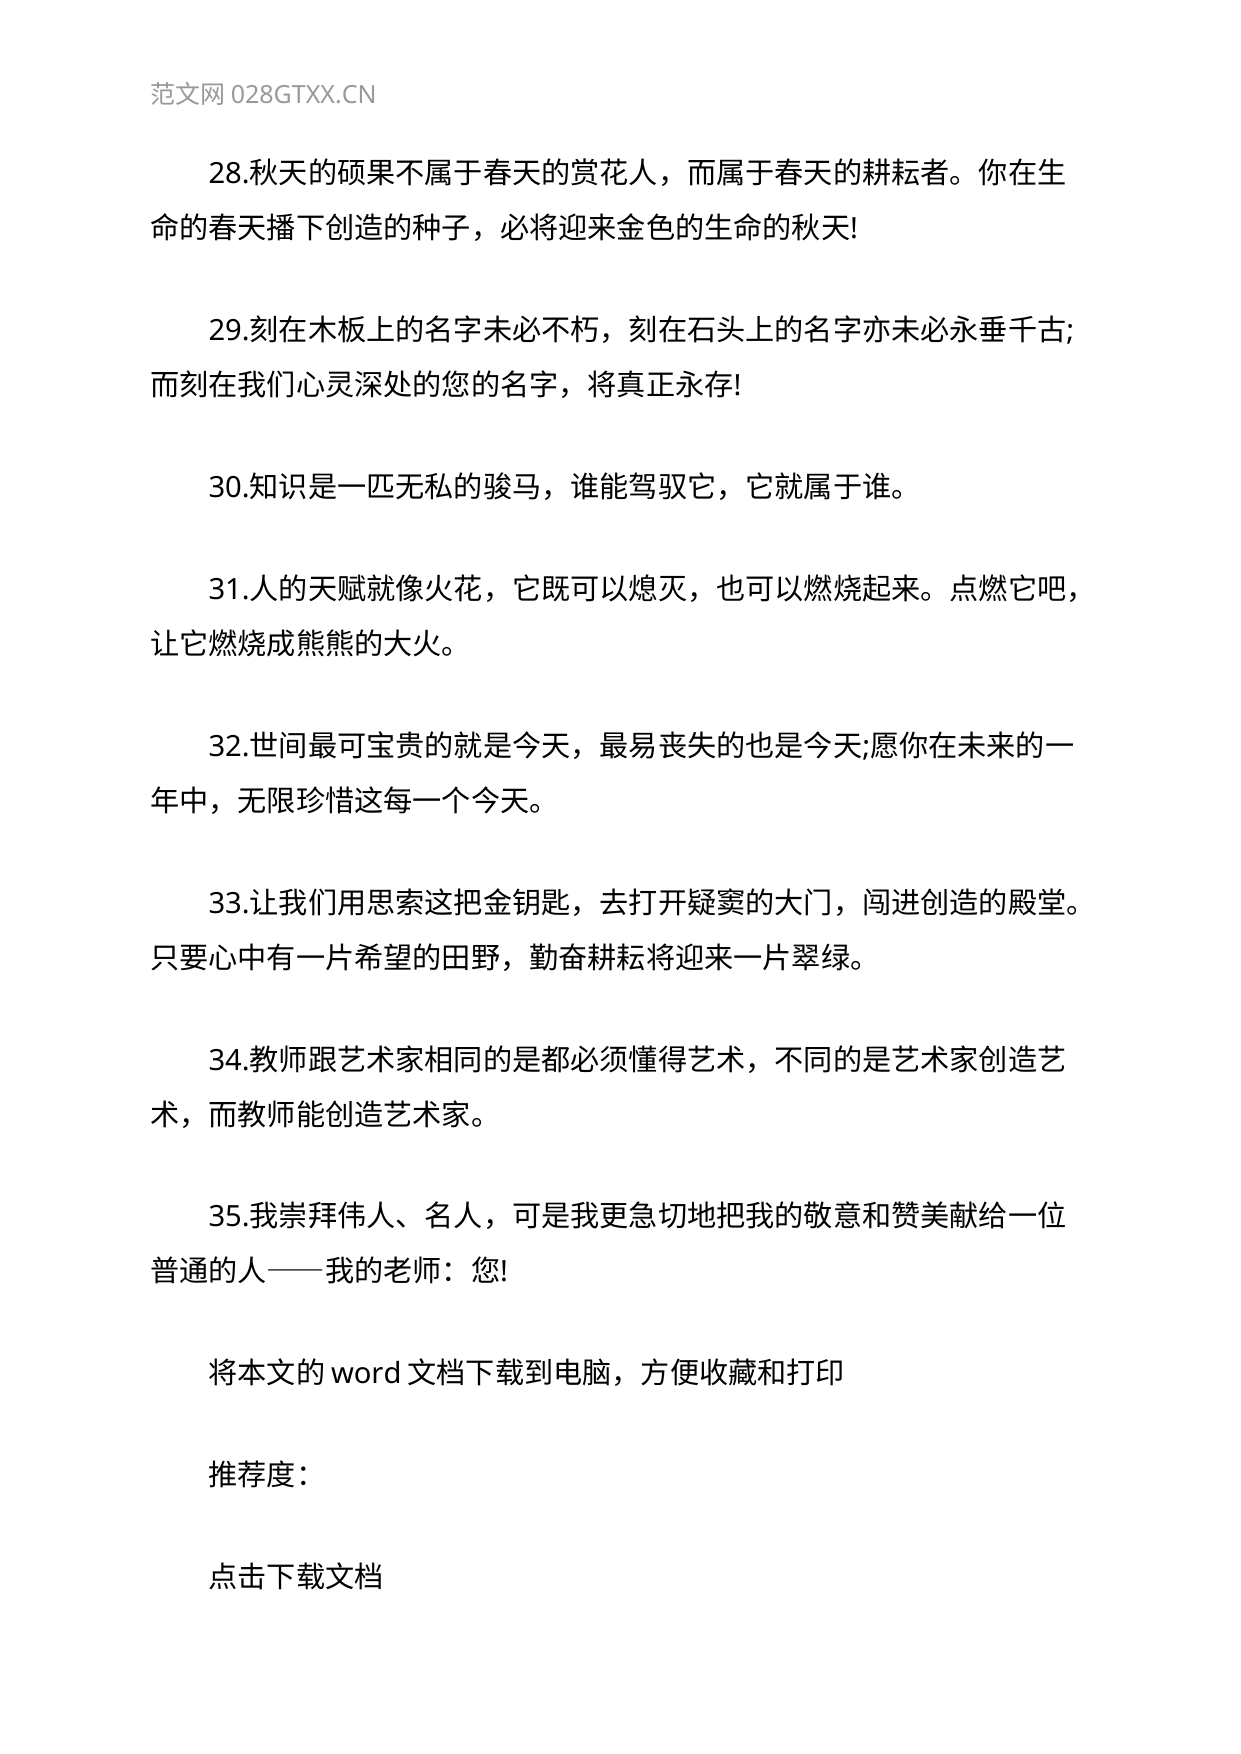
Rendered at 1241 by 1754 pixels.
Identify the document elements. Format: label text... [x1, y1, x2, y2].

text 34.教师跟艺术家相同的是都必须懂得艺术，不同的是艺术家创造艺术，而教师能创造艺术家。 [150, 1036, 1090, 1133]
text 29.刻在木板上的名字未必不朽，刻在石头上的名字亦未必永垂千古;而刻在我们心灵深处的您的名字，将真正永存! [150, 307, 1090, 404]
text 30.知识是一匹无私的骏马，谁能驾驭它，它就属于谁。 [150, 464, 1090, 506]
text 35.我崇拜伟人、名人，可是我更急切地把我的敬意和赞美献给一位普通的人——我的老师：您! [150, 1193, 1090, 1290]
text 28.秋天的硕果不属于春天的赏花人，而属于春天的耕耘者。你在生命的春天播下创造的种子，必将迎来金色的生命的秋天! [150, 150, 1090, 247]
text 将本文的word文档下载到电脑，方便收藏和打印 [150, 1350, 1090, 1392]
text 31.人的天赋就像火花，它既可以熄灭，也可以燃烧起来。点燃它吧，让它燃烧成熊熊的大火。 [150, 566, 1090, 663]
text 33.让我们用思索这把金钥匙，去打开疑窦的大门，闯进创造的殿堂。只要心中有一片希望的田野，勤奋耕耘将迎来一片翠绿。 [150, 879, 1090, 977]
text 32.世间最可宝贵的就是今天，最易丧失的也是今天;愿你在未来的一年中，无限珍惜这每一个今天。 [150, 723, 1090, 820]
text 点击下载文档 [150, 1554, 1090, 1596]
text 推荐度： [150, 1452, 1090, 1494]
